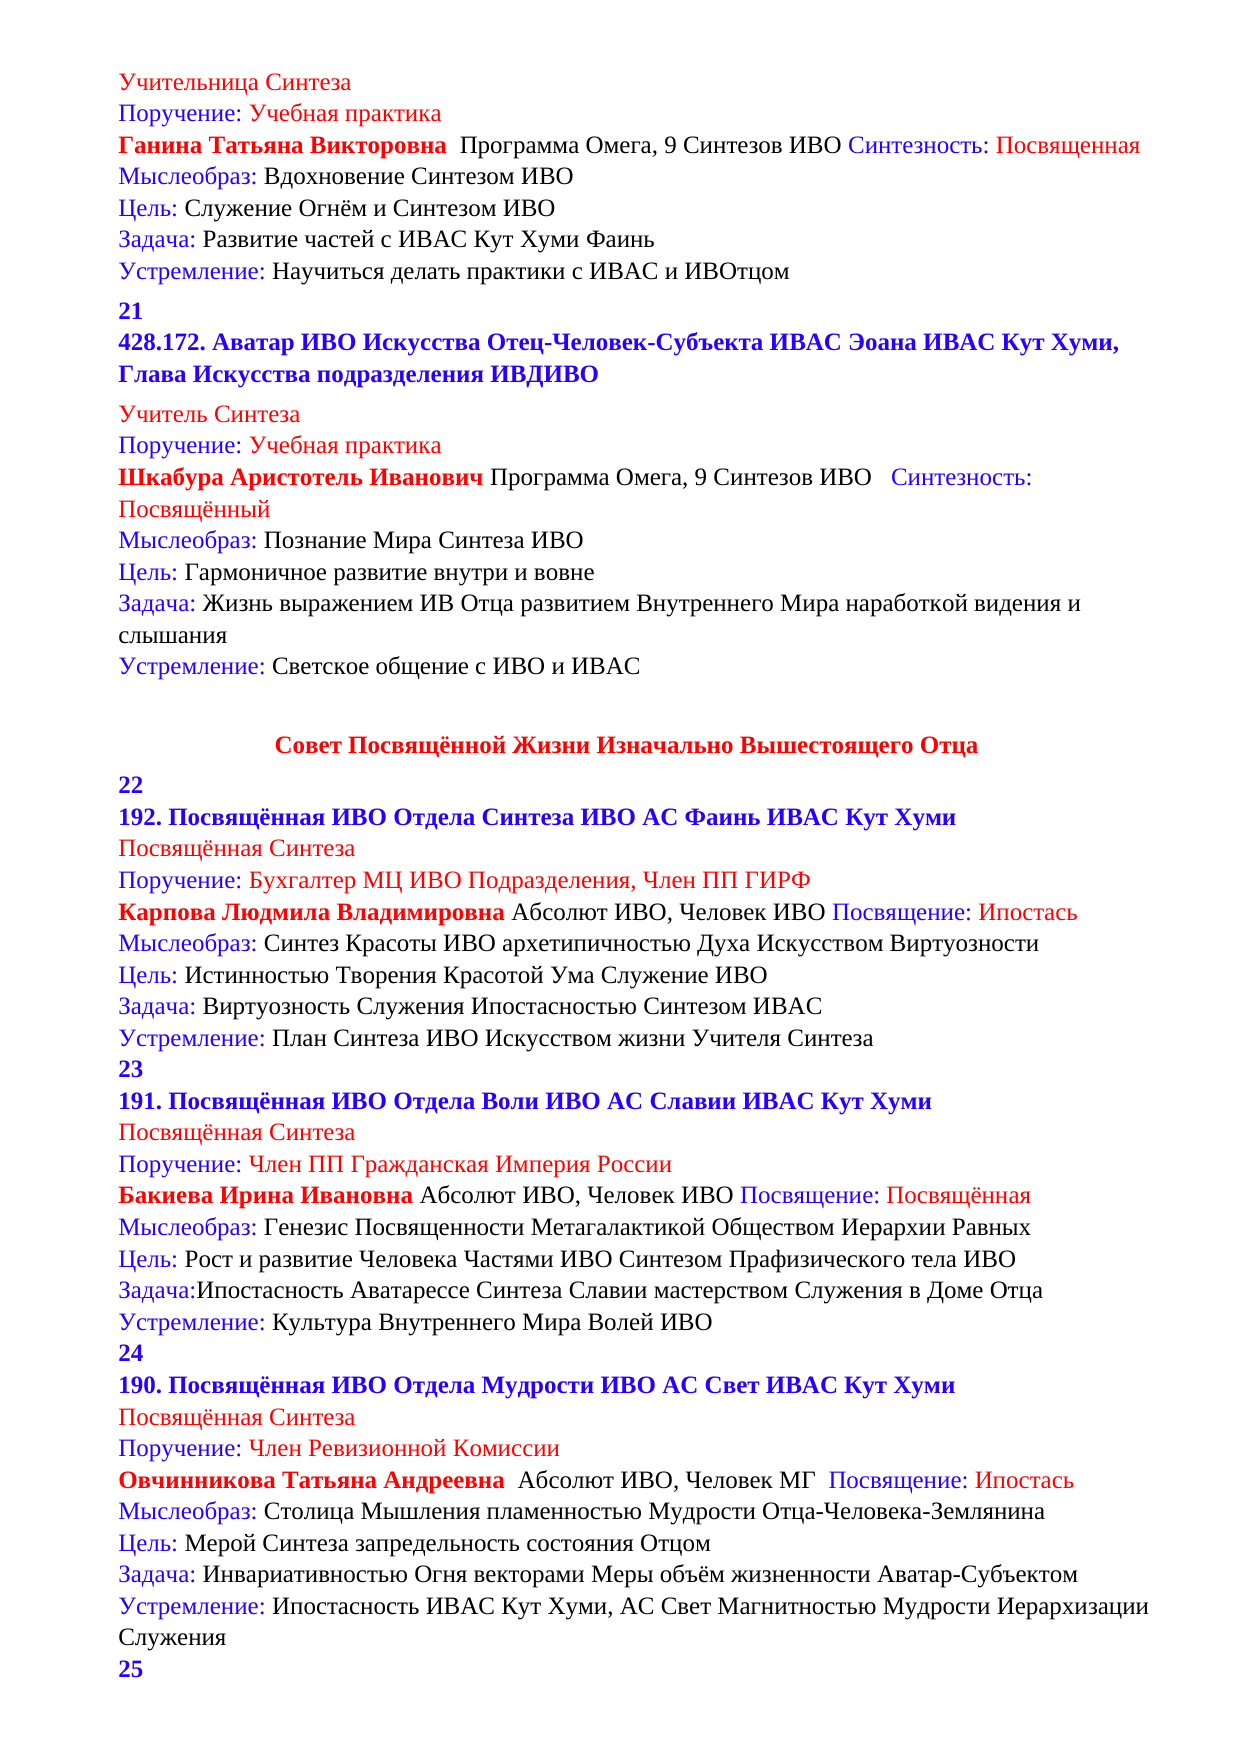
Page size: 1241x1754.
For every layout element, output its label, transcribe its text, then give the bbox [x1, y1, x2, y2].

text Совет Посвящённой Жизни Изначально Вышестоящего Отца [118, 730, 1157, 759]
text 22 192. Посвящённая ИВО Отдела Синтеза ИВО АС Фаинь ИВАС Кут Хуми Посвящённая Синтеза Поручение: Бухгалтер МЦ ИВО Подразделения, Член ПП ГИРФ Карпова Людмила Владимировна Абсолют ИВО, Человек ИВО Посвящение: Ипостась Мыслеобраз: Синтез Красоты ИВО архетипичностью Духа Искусством Виртуозности Цель: Истинностью Творения Красотой Ума Служение ИВО Задача: Виртуозность Служения Ипостасностью Синтезом ИВАС Устремление: План Синтеза ИВО Искусством жизни Учителя Синтеза 23 191. Посвящённая ИВО Отдела Воли ИВО АС Славии ИВАС Кут Хуми Посвящённая Синтеза Поручение: Член ПП Гражданская Империя России Бакиева Ирина Ивановна Абсолют ИВО, Человек ИВО Посвящение: Посвящённая Мыслеобраз: Генезис Посвященности Метагалактикой Обществом Иерархии Равных Цель: Рост и развитие Человека Частями ИВО Синтезом Прафизического тела ИВО Задача:Ипостасность Аватарессе Синтеза Славии мастерством Служения в Доме Отца Устремление: Культура Внутреннего Мира Волей ИВО 24 190. Посвящённая ИВО Отдела Мудрости ИВО АС Свет ИВАС Кут Хуми Посвящённая Синтеза [118, 770, 1157, 1430]
text Учитель Синтеза Поручение: Учебная практика Шкабура Аристотель Иванович Программа Омега, 9 Синтезов ИВО Синтезность: Посвящённый Мыслеобраз: Познание Мира Синтеза ИВО Цель: Гармоничное развитие внутри и вовне Задача: Жизнь выражением ИВ Отца развитием Внутреннего Мира наработкой видения и слышания Устремление: Светское общение с ИВО и ИВАС [118, 399, 1157, 680]
text Поручение: Член Ревизионной Комиссии Овчинникова Татьяна Андреевна Абсолют ИВО, Человек МГ Посвящение: Ипостась Мыслеобраз: Столица Мышления пламенностью Мудрости Отца-Человека-Землянина Цель: Мерой Синтеза запредельность состояния Отцом Задача: Инвариативностью Огня векторами Меры объём жизненности Аватар-Субъектом Устремление: Ипостасность ИВАС Кут Хуми, АС Свет Магнитностью Мудрости Иерархизации Служения [118, 1433, 1157, 1651]
text 25 [118, 1654, 1157, 1683]
text 21 428.172. Аватар ИВО Искусства Отец-Человек-Субъекта ИВАС Эоана ИВАС Кут Хуми, Глава Искусства подразделения ИВДИВО [118, 296, 1157, 388]
text Учительница Синтеза Поручение: Учебная практика Ганина Татьяна Викторовна Программа Омега, 9 Синтезов ИВО Синтезность: Посвященная Мыслеобраз: Вдохновение Синтезом ИВО Цель: Служение Огнём и Синтезом ИВО Задача: Развитие частей с ИВАС Кут Хуми Фаинь Устремление: Научиться делать практики с ИВАС и ИВОтцом [118, 67, 1157, 285]
